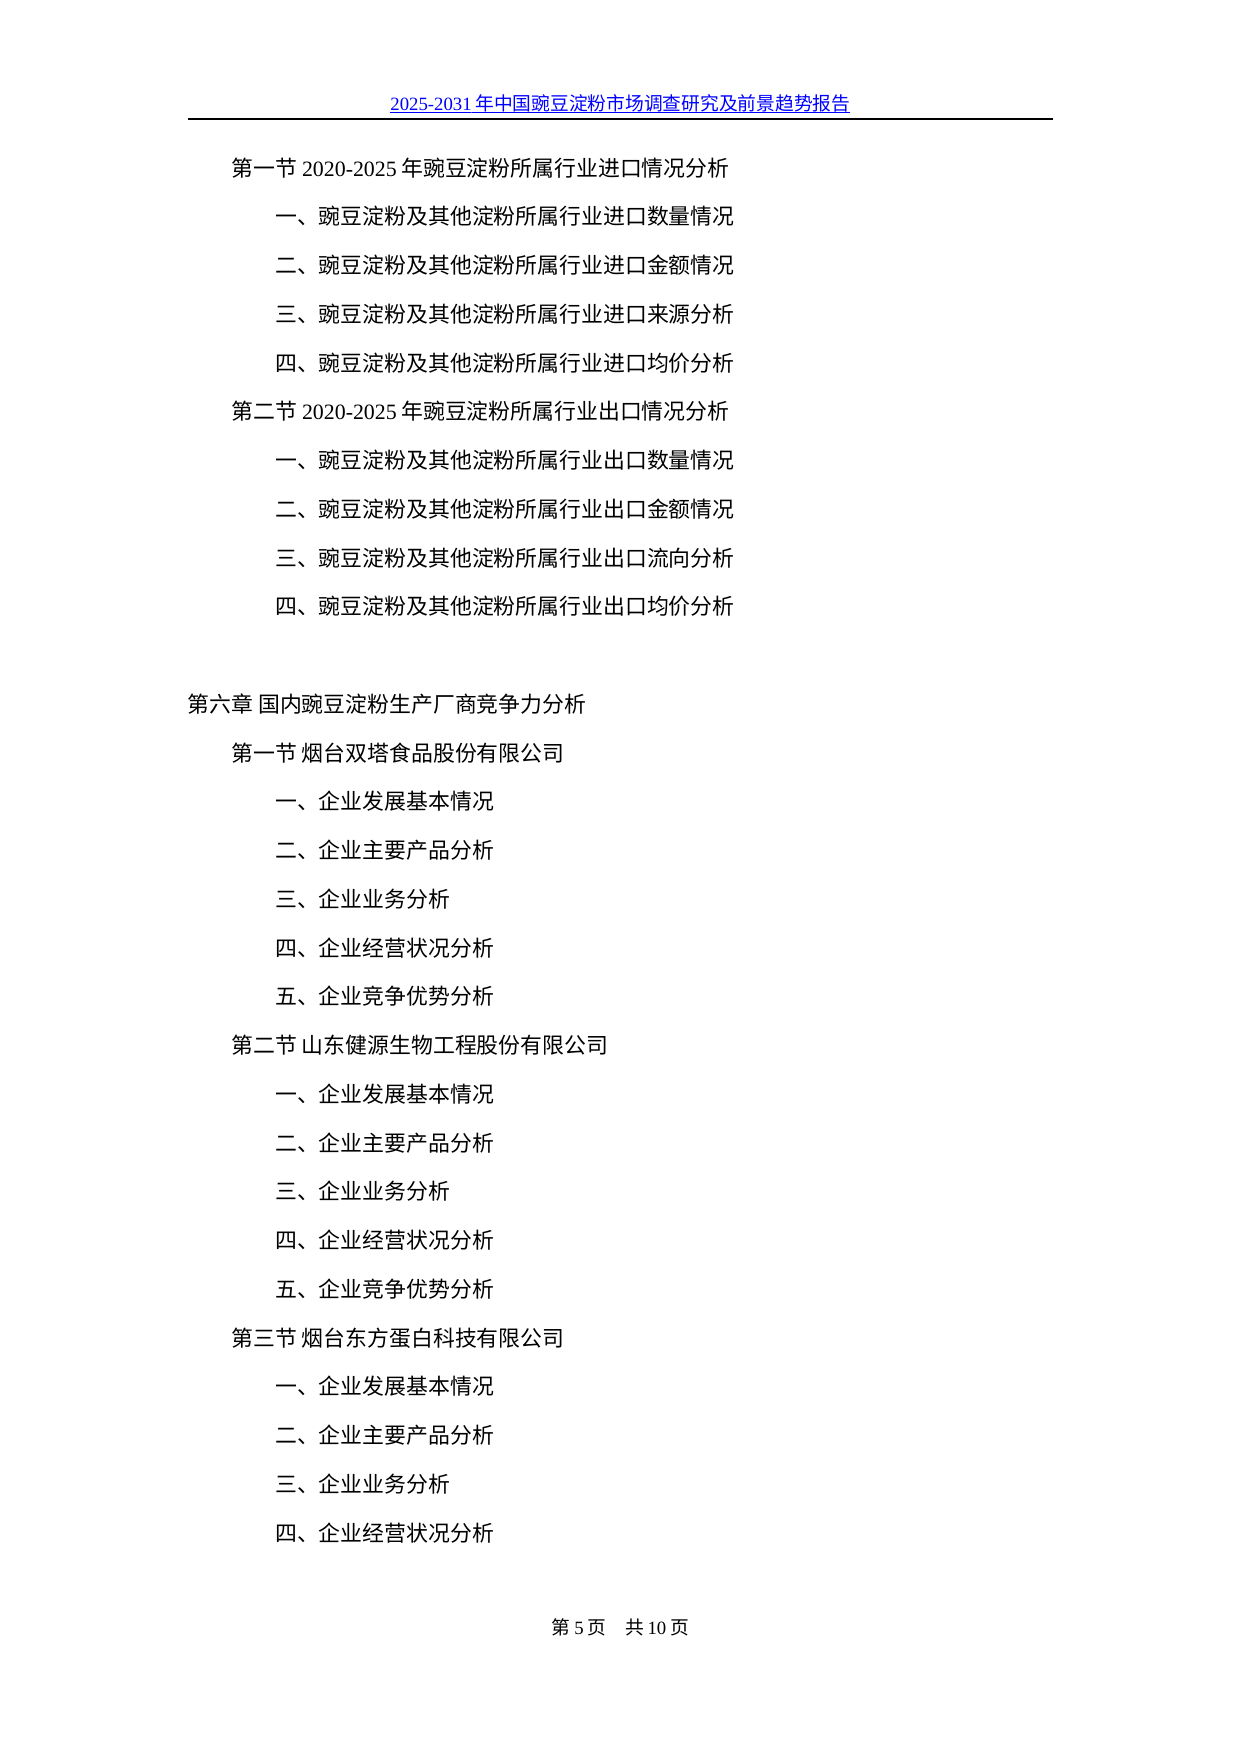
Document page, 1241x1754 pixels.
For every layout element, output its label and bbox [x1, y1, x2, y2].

text [187, 150, 1053, 1548]
